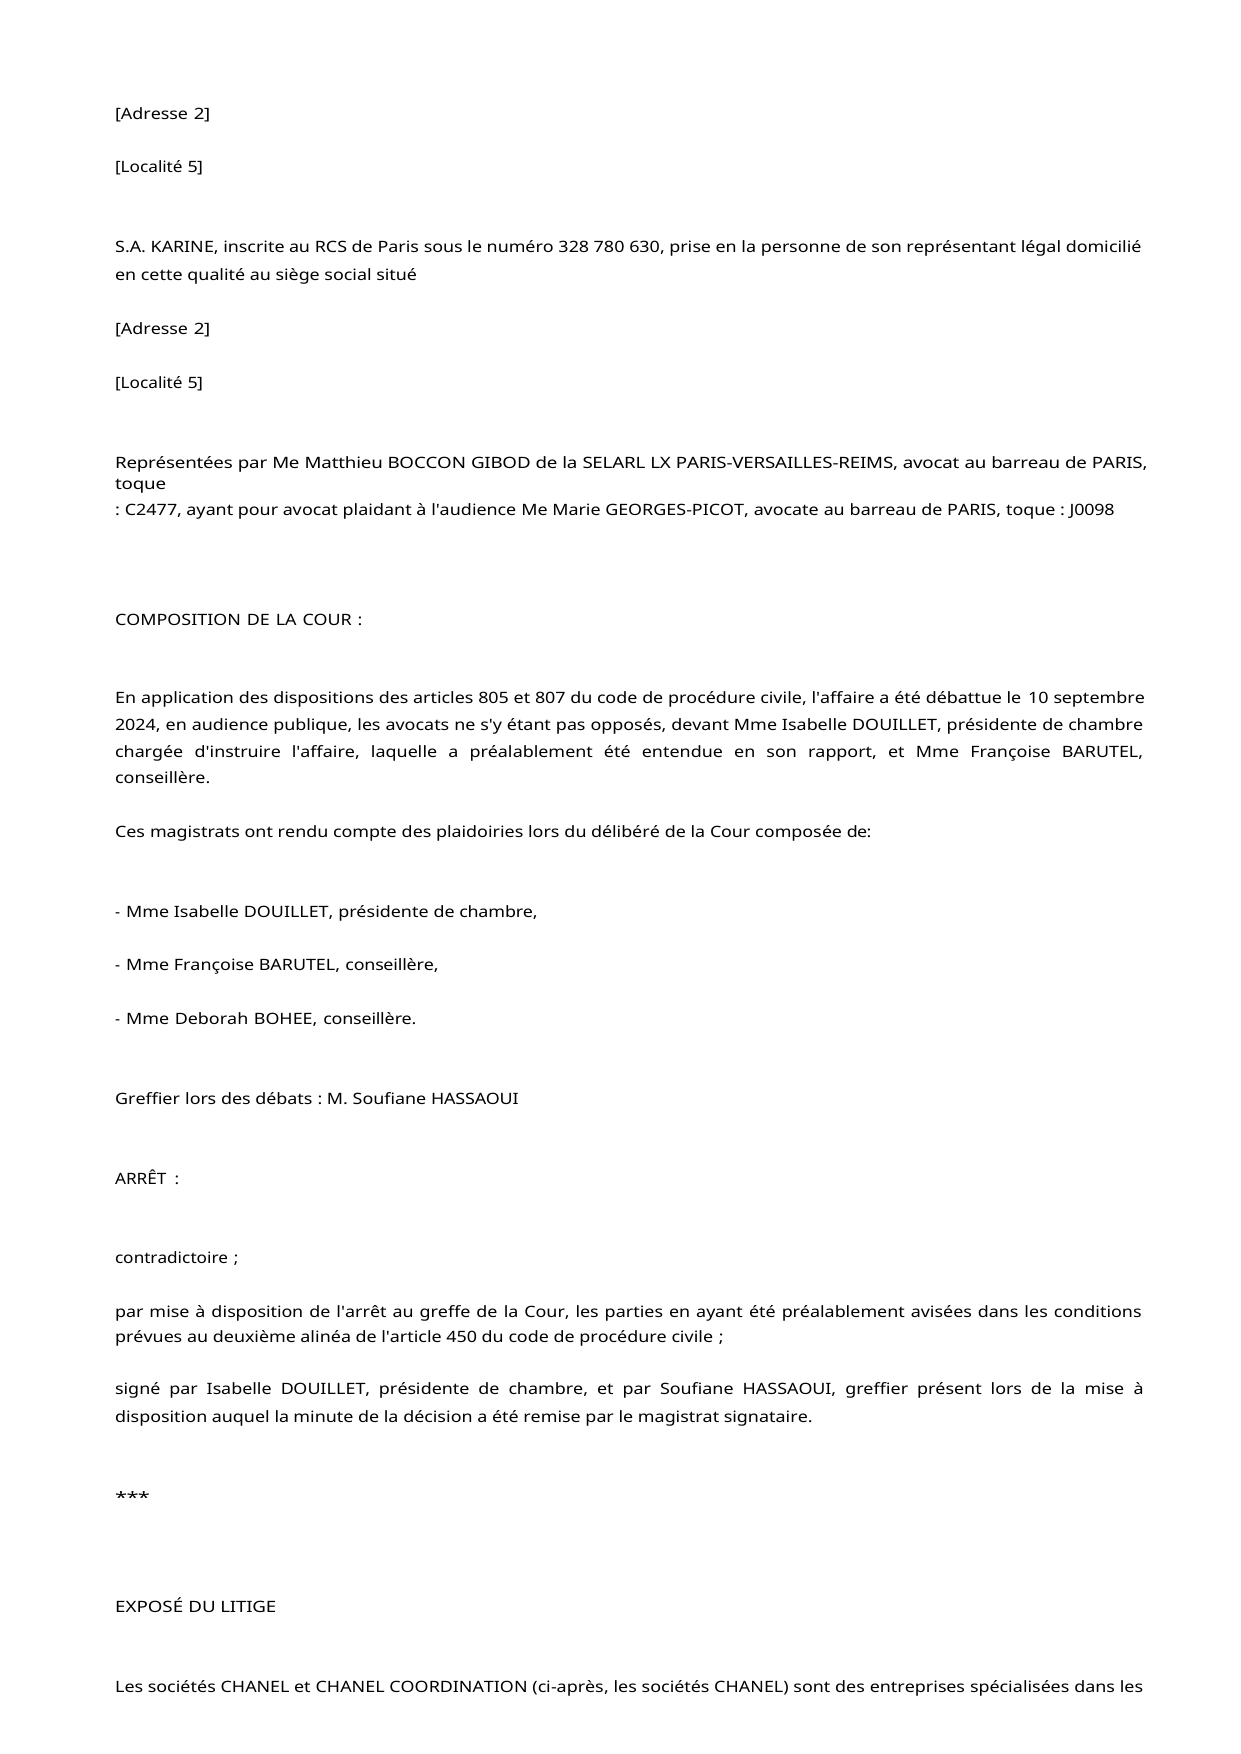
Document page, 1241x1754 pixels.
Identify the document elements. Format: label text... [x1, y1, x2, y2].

text par mise à disposition de l'arrêt au greffe de la Cour, les parties en ayant été préalablement avisées dans les conditions prévues au deuxième alinéa de l'article 450 du code de procédure civile ; [115, 1301, 1145, 1347]
text [Adresse 2] [115, 318, 1152, 339]
list Mme Françoise BARUTEL, conseillère, [115, 954, 1152, 975]
list Mme Isabelle DOUILLET, présidente de chambre, [115, 901, 1152, 922]
text Greffier lors des débats : M. Soufiane HASSAOUI [115, 1087, 1152, 1109]
text [Adresse 2] [115, 103, 1152, 124]
text Représentées par Me Matthieu BOCCON GIBOD de la SELARL LX PARIS-VERSAILLES-REIMS, avocat au barreau de PARIS, toque [115, 451, 1152, 494]
text ARRÊT : [115, 1167, 1152, 1189]
text COMPOSITION DE LA COUR : [115, 609, 1152, 630]
text En application des dispositions des articles 805 et 807 du code de procédure civile, l'affaire a été débattue le 10 septembre 2024, en audience publique, les avocats ne s'y étant pas opposés, devant Mme Isabelle DOUILLET, présidente de chambre chargée d'instruire l'affaire, laquelle a préalablement été entendue en son rapport, et Mme Françoise BARUTEL, conseillère. [115, 687, 1145, 788]
text S.A. KARINE, inscrite au RCS de Paris sous le numéro 328 780 630, prise en la personne de son représentant légal domicilié en cette qualité au siège social situé [115, 236, 1152, 285]
text signé par Isabelle DOUILLET, présidente de chambre, et par Soufiane HASSAOUI, greffier présent lors de la mise à disposition auquel la minute de la décision a été remise par le magistrat signataire. [115, 1378, 1145, 1427]
text contradictoire ; [115, 1247, 1152, 1268]
list Mme Deborah BOHEE, conseillère. [115, 1007, 1152, 1029]
text *** [115, 1486, 1152, 1508]
text [Localité 5] [115, 371, 1152, 393]
text EXPOSÉ DU LITIGE [115, 1596, 1152, 1617]
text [115, 1676, 1144, 1697]
text Ces magistrats ont rendu compte des plaidoiries lors du délibéré de la Cour composée de: [115, 821, 1152, 842]
text : C2477, ayant pour avocat plaidant à l'audience Me Marie GEORGES-PICOT, avocate au barreau de PARIS, toque : J0098 [115, 499, 1152, 520]
text [Localité 5] [115, 156, 1152, 177]
